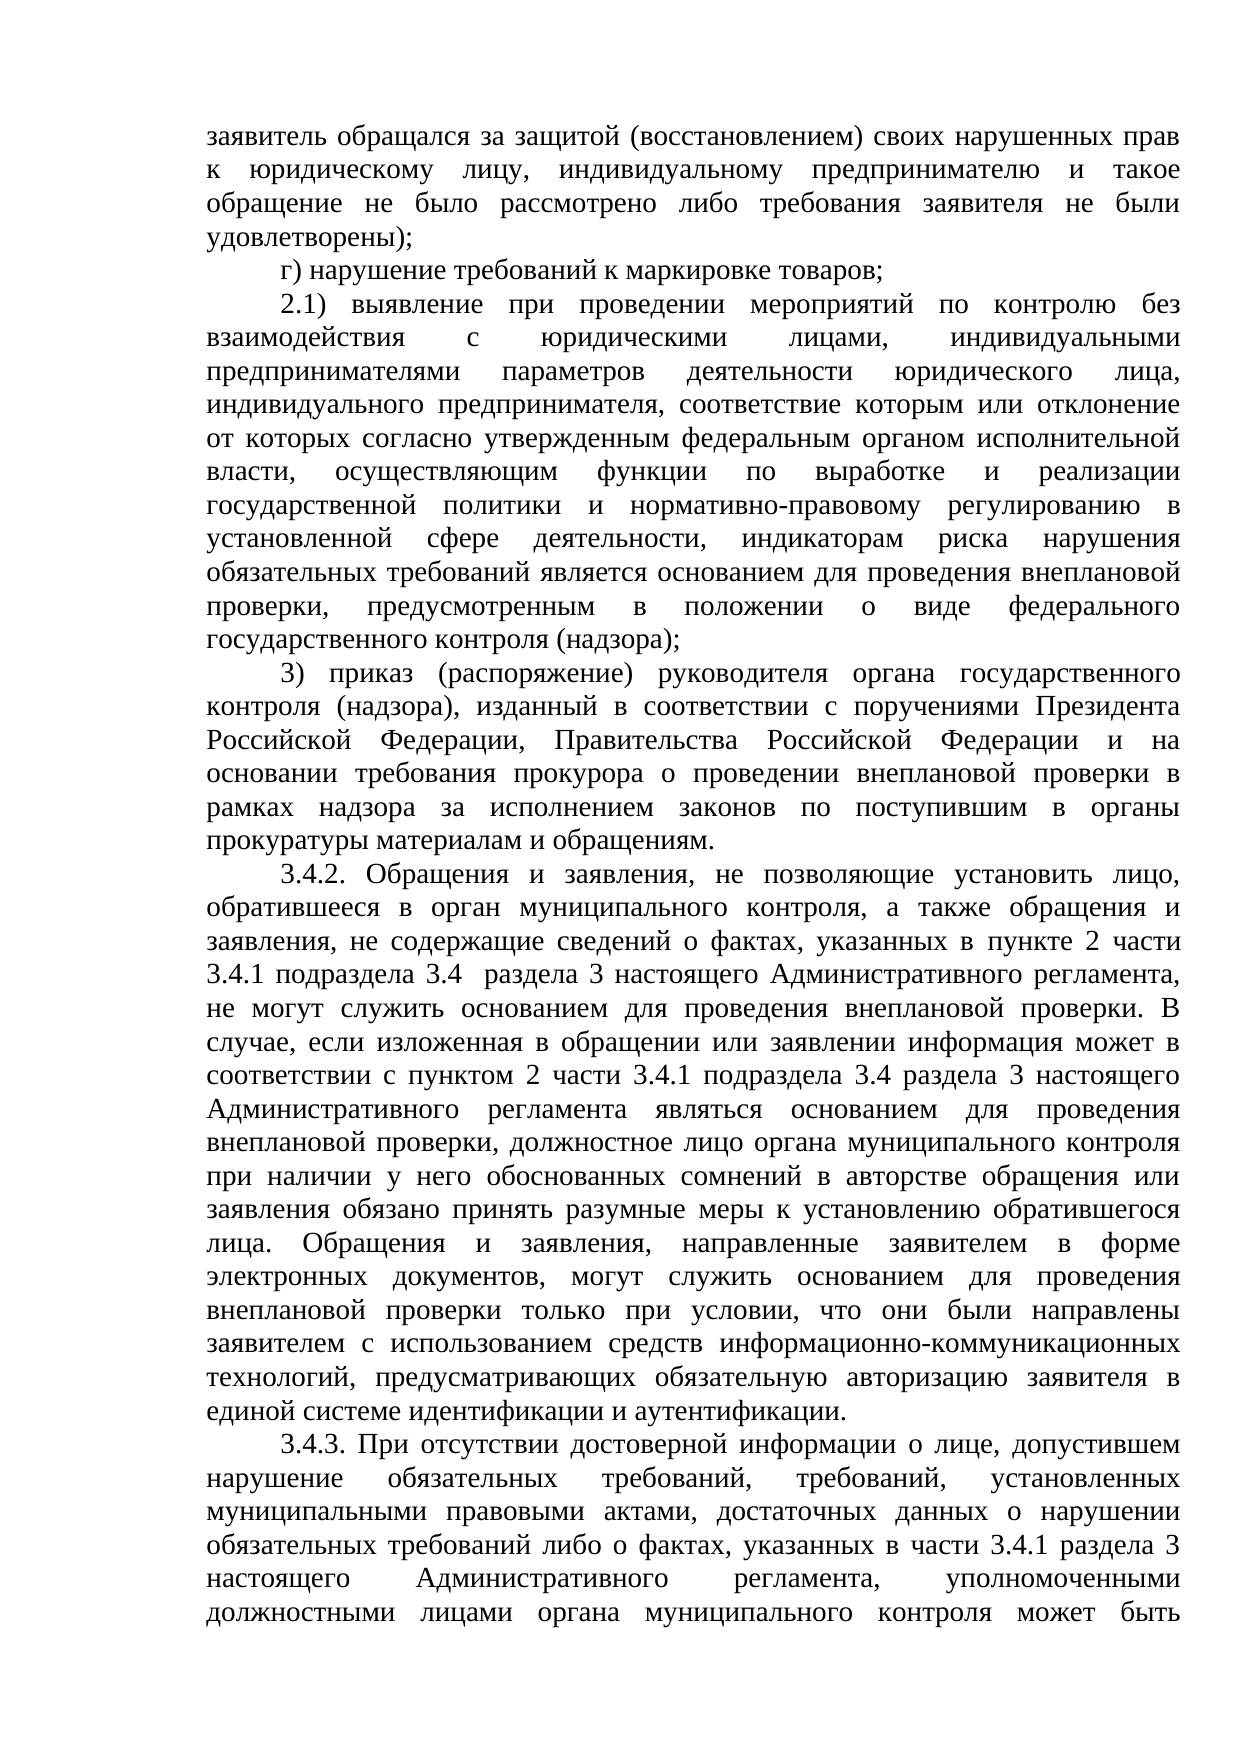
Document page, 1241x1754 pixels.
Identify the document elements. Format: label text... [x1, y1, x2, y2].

text 2.1) выявление при проведении мероприятий по контролю без взаимодействия с юридическими лицами, индивидуальными предпринимателями параметров деятельности юридического лица, индивидуального предпринимателя, соответствие которым или отклонение от которых согласно утвержденным федеральным органом исполнительной власти, осуществляющим функции по выработке и реализации государственной политики и нормативно-правовому регулированию в установленной сфере деятельности, индикаторам риска нарушения обязательных требований является основанием для проведения внеплановой проверки, предусмотренным в положении о виде федерального государственного контроля (надзора); [206, 286, 1181, 655]
text г) нарушение требований к маркировке товаров; [206, 252, 1181, 286]
text 3.4.2. Обращения и заявления, не позволяющие установить лицо, обратившееся в орган муниципального контроля, а также обращения и заявления, не содержащие сведений о фактах, указанных в пункте 2 части 3.4.1 подраздела 3.4 раздела 3 настоящего Административного регламента, не могут служить основанием для проведения внеплановой проверки. В случае, если изложенная в обращении или заявлении информация может в соответствии с пунктом 2 части 3.4.1 подраздела 3.4 раздела 3 настоящего Административного регламента являться основанием для проведения внеплановой проверки, должностное лицо органа муниципального контроля при наличии у него обоснованных сомнений в авторстве обращения или заявления обязано принять разумные меры к установлению обратившегося лица. Обращения и заявления, направленные заявителем в форме электронных документов, могут служить основанием для проведения внеплановой проверки только при условии, что они были направлены заявителем с использованием средств информационно-коммуникационных технологий, предусматривающих обязательную авторизацию заявителя в единой системе идентификации и аутентификации. [206, 856, 1181, 1426]
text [206, 118, 1181, 252]
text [206, 1426, 1181, 1627]
text 3) приказ (распоряжение) руководителя органа государственного контроля (надзора), изданный в соответствии с поручениями Президента Российской Федерации, Правительства Российской Федерации и на основании требования прокурора о проведении внеплановой проверки в рамках надзора за исполнением законов по поступившим в органы прокуратуры материалам и обращениям. [206, 655, 1181, 856]
